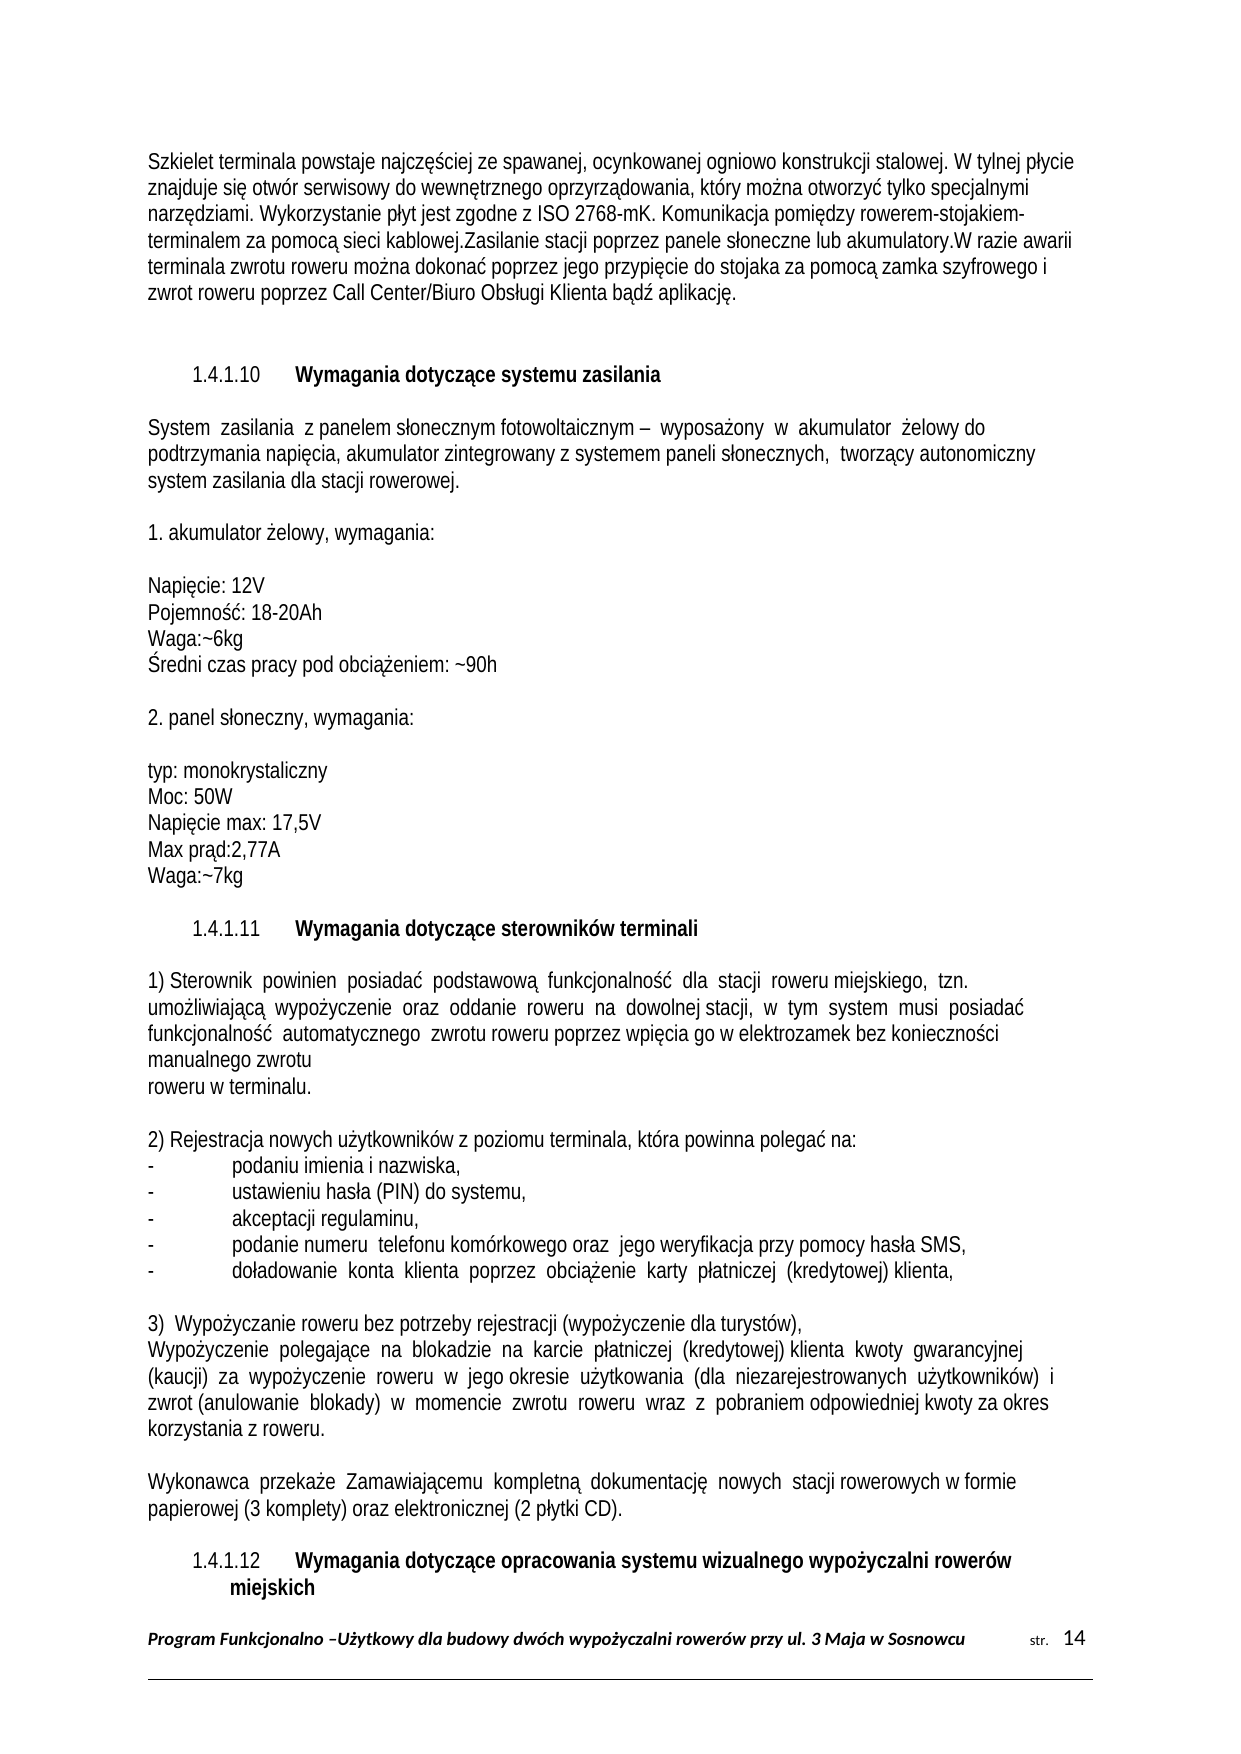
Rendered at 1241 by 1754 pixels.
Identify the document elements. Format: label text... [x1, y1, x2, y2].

text roweru w terminalu. [148, 1073, 1093, 1099]
text Wykonawca przekaże Zamawiającemu kompletną dokumentację nowych stacji rowerowych w formie papierowej (3 komplety) oraz elektronicznej (2 płytki CD). [148, 1468, 1093, 1521]
text 2) Rejestracja nowych użytkowników z poziomu terminala, która powinna polegać na: [148, 1126, 1093, 1152]
text Pojemność: 18-20Ah [148, 598, 1093, 625]
text typ: monokrystaliczny [148, 757, 1093, 783]
text Waga:~7kg [148, 862, 1093, 888]
text Waga:~6kg [148, 625, 1093, 651]
text - doładowanie konta klienta poprzez obciążenie karty płatniczej (kredytowej) klienta, [148, 1257, 1093, 1284]
text 3) Wypożyczanie roweru bez potrzeby rejestracji (wypożyczenie dla turystów), [148, 1310, 1093, 1336]
text Napięcie max: 17,5V [148, 809, 1093, 836]
list Wymagania dotyczące sterowników terminali [192, 915, 1093, 941]
list Wymagania dotyczące opracowania systemu wizualnego wypożyczalni rowerów miejskich [192, 1547, 1093, 1600]
text - podaniu imienia i nazwiska, [148, 1152, 1093, 1178]
text Wypożyczenie polegające na blokadzie na karcie płatniczej (kredytowej) klienta kwoty gwarancyjnej (kaucji) za wypożyczenie roweru w jego okresie użytkowania (dla niezarejestrowanych użytkowników) i zwrot (anulowanie blokady) w momencie zwrotu roweru wraz z pobraniem odpowiedniej kwoty za okres korzystania z roweru. [148, 1336, 1093, 1442]
text 1) Sterownik powinien posiadać podstawową funkcjonalność dla stacji roweru miejskiego, tzn. umożliwiającą wypożyczenie oraz oddanie roweru na dowolnej stacji, w tym system musi posiadać funkcjonalność automatycznego zwrotu roweru poprzez wpięcia go w elektrozamek bez konieczności manualnego zwrotu [148, 967, 1093, 1073]
text Szkielet terminala powstaje najczęściej ze spawanej, ocynkowanej ogniowo konstrukcji stalowej. W tylnej płycie znajduje się otwór serwisowy do wewnętrznego oprzyrządowania, który można otworzyć tylko specjalnymi narzędziami. Wykorzystanie płyt jest zgodne z ISO 2768-mK. Komunikacja pomiędzy rowerem-stojakiem-terminalem za pomocą sieci kablowej.Zasilanie stacji poprzez panele słoneczne lub akumulatory.W razie awarii terminala zwrotu roweru można dokonać poprzez jego przypięcie do stojaka za pomocą zamka szyfrowego i zwrot roweru poprzez Call Center/Biuro Obsługi Klienta bądź aplikację. [148, 148, 1093, 306]
text 2. panel słoneczny, wymagania: [148, 704, 1093, 730]
text Max prąd:2,77A [148, 836, 1093, 862]
text System zasilania z panelem słonecznym fotowoltaicznym – wyposażony w akumulator żelowy do podtrzymania napięcia, akumulator zintegrowany z systemem paneli słonecznych, tworzący autonomiczny system zasilania dla stacji rowerowej. [148, 414, 1093, 493]
text 1. akumulator żelowy, wymagania: [148, 519, 1093, 546]
text - ustawieniu hasła (PIN) do systemu, [148, 1178, 1093, 1204]
text - akceptacji regulaminu, [148, 1204, 1093, 1231]
text Napięcie: 12V [148, 572, 1093, 598]
text Moc: 50W [148, 783, 1093, 809]
list Wymagania dotyczące systemu zasilania [192, 361, 1093, 388]
text - podanie numeru telefonu komórkowego oraz jego weryfikacja przy pomocy hasła SMS, [148, 1231, 1093, 1257]
text Średni czas pracy pod obciążeniem: ~90h [148, 651, 1093, 677]
